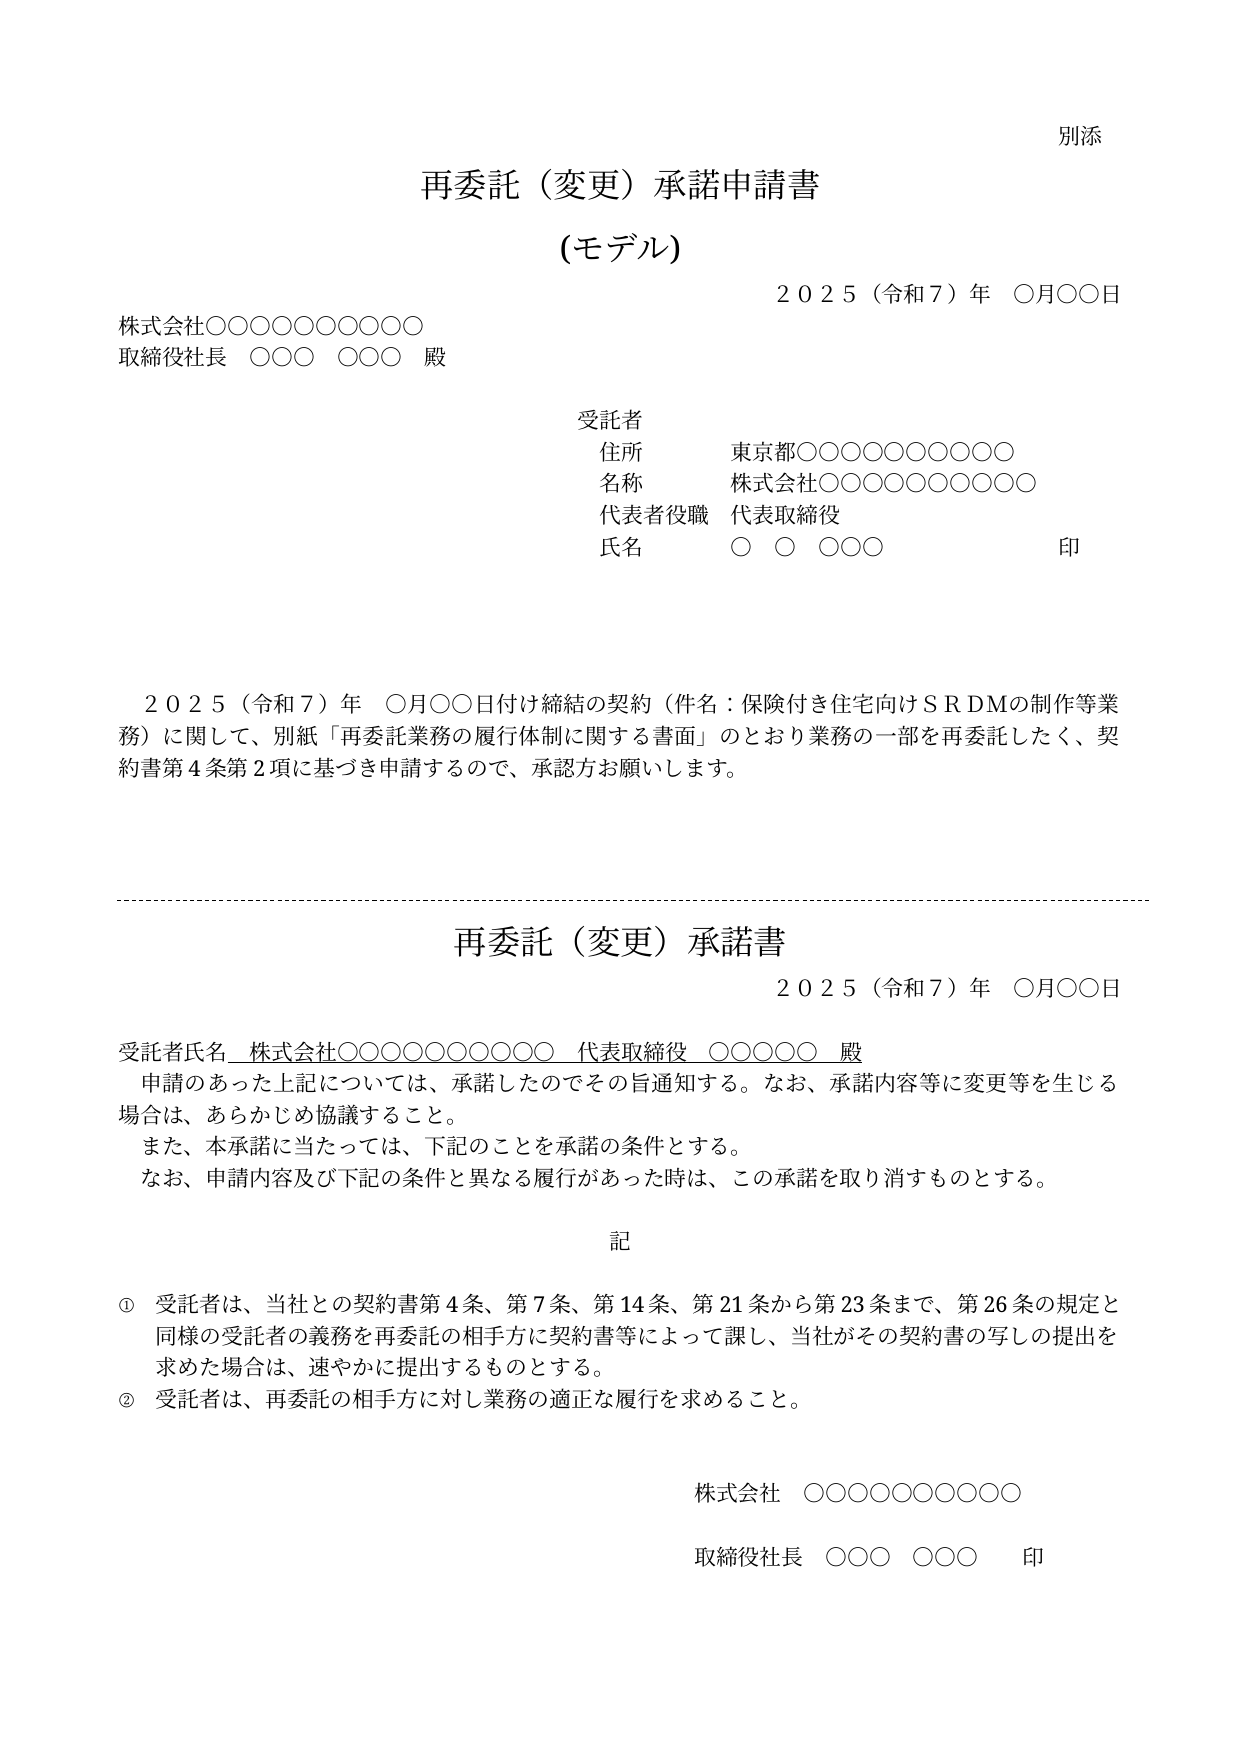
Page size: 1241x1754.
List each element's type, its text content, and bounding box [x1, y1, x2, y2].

text また、本承諾に当たっては、下記のことを承諾の条件とする。 [118, 1129, 1122, 1161]
text 代表者役職 代表取締役 [118, 498, 1122, 530]
text 再委託（変更）承諾書 [118, 908, 1122, 972]
text 別添 [118, 119, 1122, 151]
text (モデル) [118, 214, 1122, 277]
text 再委託（変更）承諾申請書 [118, 151, 1122, 214]
text 住所 東京都○○○○○○○○○○ [118, 435, 1122, 467]
text 氏名 ○ ○ ○○○ 印 [118, 530, 1122, 561]
text 名称 株式会社○○○○○○○○○○ [118, 467, 1122, 498]
text 取締役社長 ○○○ ○○○ 印 [118, 1540, 1122, 1571]
text なお、申請内容及び下記の条件と異なる履行があった時は、この承諾を取り消すものとする。 [118, 1161, 1122, 1193]
text ２０２５（令和７）年 ○月○○日 [118, 972, 1122, 1003]
text 株式会社○○○○○○○○○○ [118, 309, 1122, 340]
text 申請のあった上記については、承諾したのでその旨通知する。なお、承諾内容等に変更等を生じる場合は、あらかじめ協議すること。 [118, 1066, 1122, 1129]
text ２０２５（令和７）年 ○月○○日 [118, 277, 1122, 309]
text 株式会社 ○○○○○○○○○○ [118, 1477, 1122, 1508]
text ２０２５（令和７）年 ○月○○日付け締結の契約（件名：保険付き住宅向けＳＲＤＭの制作等業務）に関して、別紙「再委託業務の履行体制に関する書面」のとおり業務の一部を再委託したく、契約書第4条第2項に基づき申請するので、承認方お願いします。 [118, 688, 1122, 782]
list 受託者は、再委託の相手方に対し業務の適正な履行を求めること。 [118, 1382, 1122, 1413]
text 記 [118, 1224, 1122, 1256]
text 受託者氏名 株式会社○○○○○○○○○○ 代表取締役 ○○○○○ 殿 [118, 1035, 1122, 1066]
text 取締役社長 ○○○ ○○○ 殿 [118, 340, 1122, 372]
list 受託者は、当社との契約書第4条、第7条、第14条、第21条から第23条まで、第26条の規定と同様の受託者の義務を再委託の相手方に契約書等によって課し、当社がその契約書の写しの提出を求めた場合は、速やかに提出するものとする。 [118, 1287, 1122, 1382]
text 受託者 [118, 403, 1122, 435]
